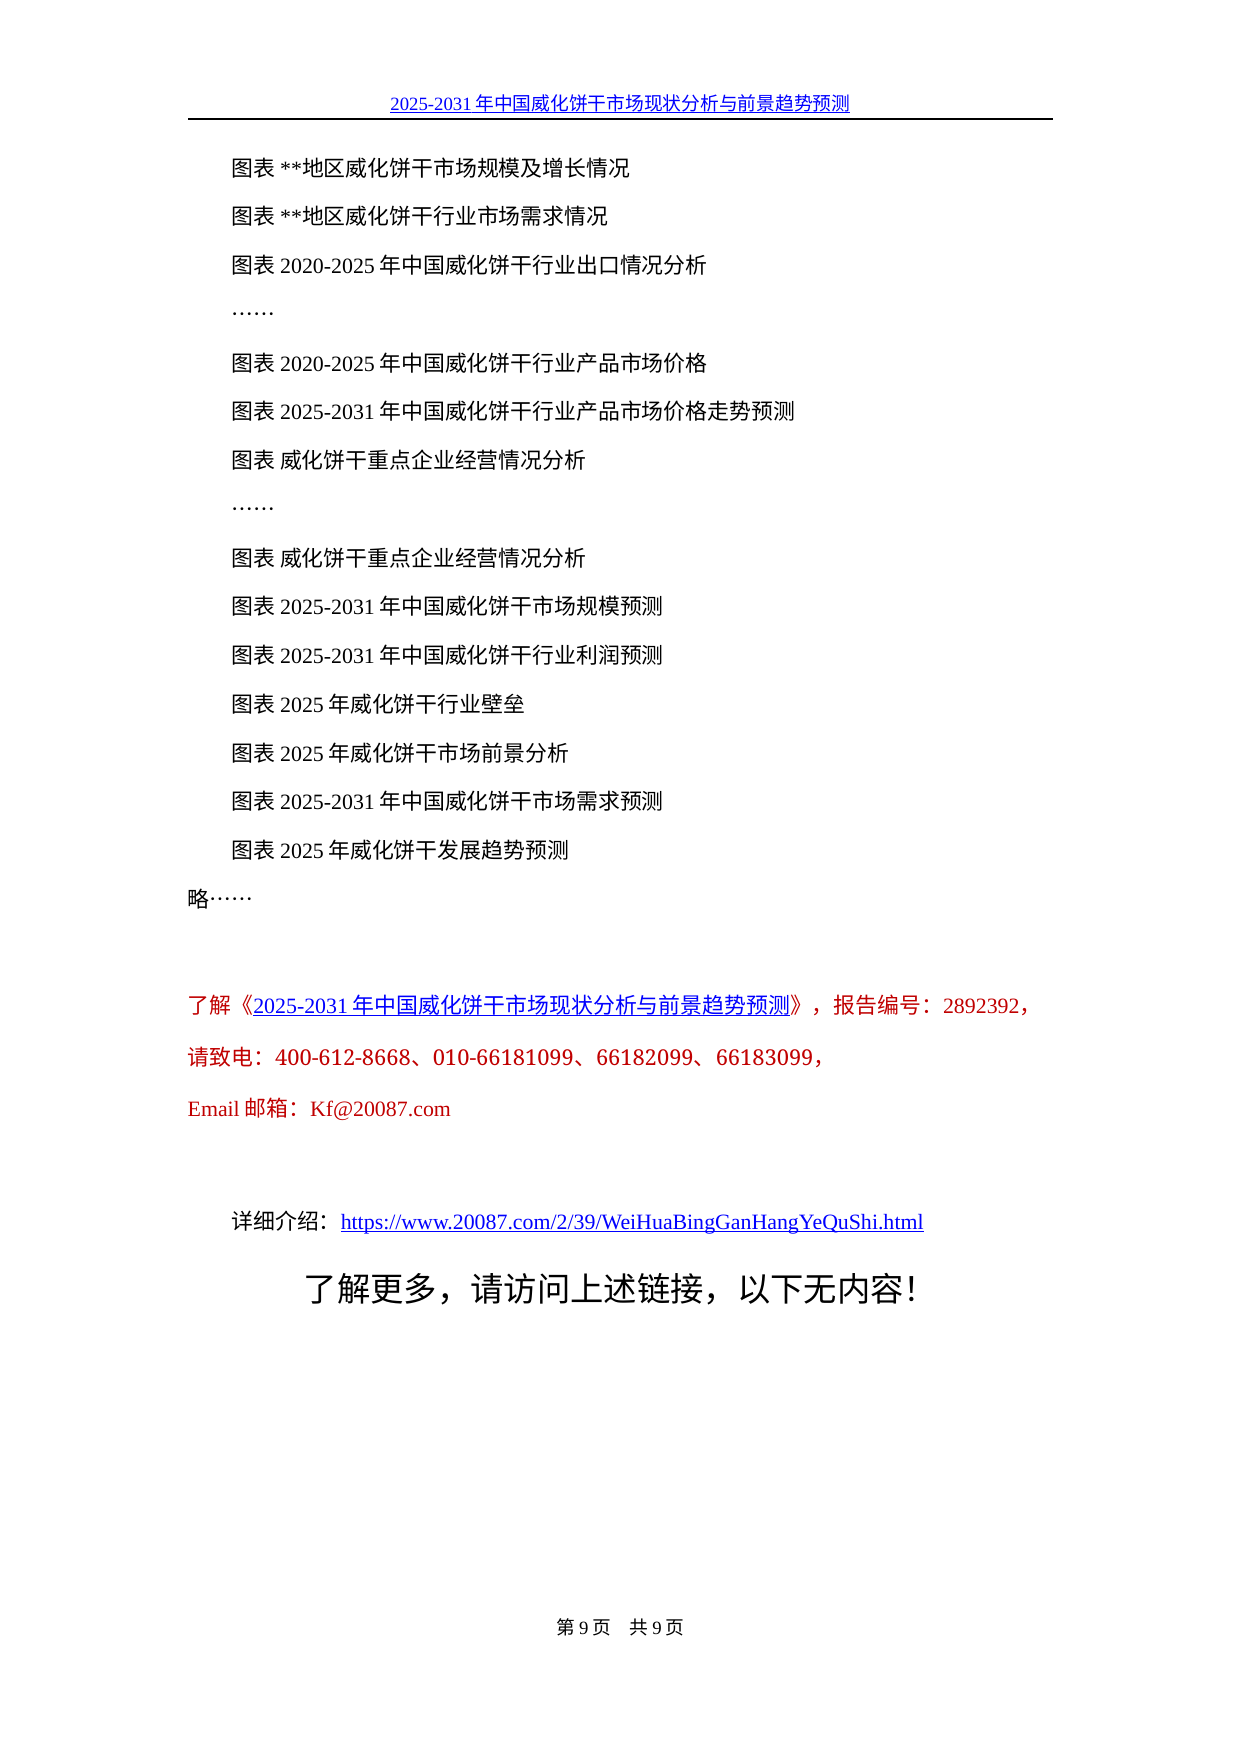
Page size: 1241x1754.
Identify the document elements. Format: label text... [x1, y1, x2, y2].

text 了解《2025-2031年中国威化饼干市场现状分析与前景趋势预测》，报告编号：2892392， [187, 988, 1053, 1020]
text 详细介绍：https://www.20087.com/2/39/WeiHuaBingGanHangYeQuShi.html [187, 1204, 1053, 1236]
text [187, 150, 1053, 914]
text 请致电：400-612-8668、010-66181099、66182099、66183099， [187, 1039, 1053, 1072]
text Email邮箱：Kf@20087.com [187, 1091, 1053, 1123]
title 了解更多，请访问上述链接，以下无内容！ [187, 1254, 1053, 1319]
